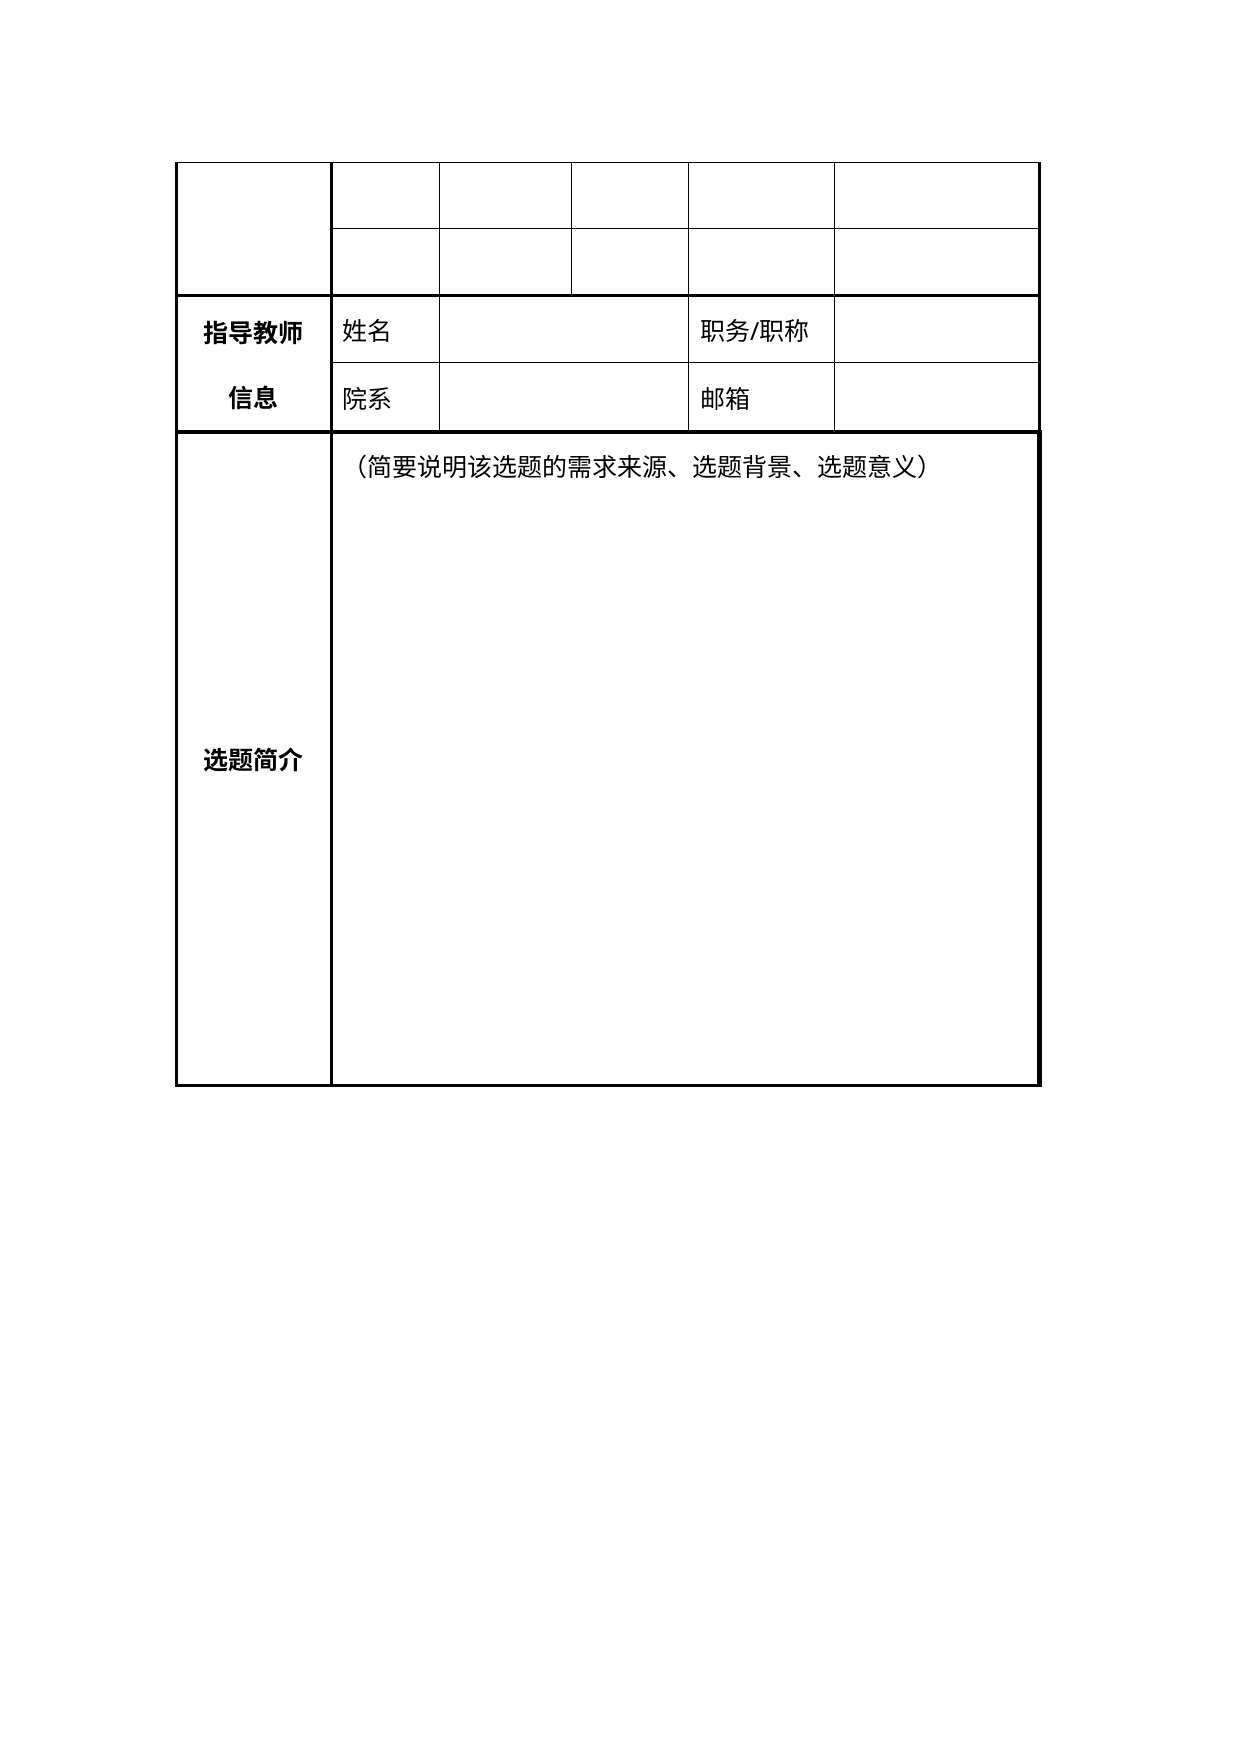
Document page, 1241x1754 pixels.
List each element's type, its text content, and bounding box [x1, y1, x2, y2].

table_cell [333, 163, 439, 228]
table_cell [689, 163, 834, 228]
table_cell 职务/职称 [689, 297, 834, 362]
table_cell [835, 229, 1038, 294]
table_cell 选题简介 [178, 434, 330, 1083]
table_cell [689, 229, 834, 294]
table_cell 姓名 [333, 297, 439, 362]
table_cell [835, 297, 1038, 362]
table_cell [835, 363, 1038, 430]
table_cell [835, 163, 1038, 228]
table_cell [440, 163, 571, 228]
table_cell [333, 229, 439, 294]
table_cell 指导教师 信息 [178, 297, 330, 430]
table_cell [440, 363, 688, 430]
table_cell 邮箱 [689, 363, 834, 430]
table_cell 院系 [333, 363, 439, 430]
table_cell [440, 297, 688, 362]
table_cell （简要说明该选题的需求来源、选题背景、选题意义） [333, 434, 1037, 1083]
table_cell [572, 229, 688, 294]
table_cell [572, 163, 688, 228]
table_cell [440, 229, 571, 294]
